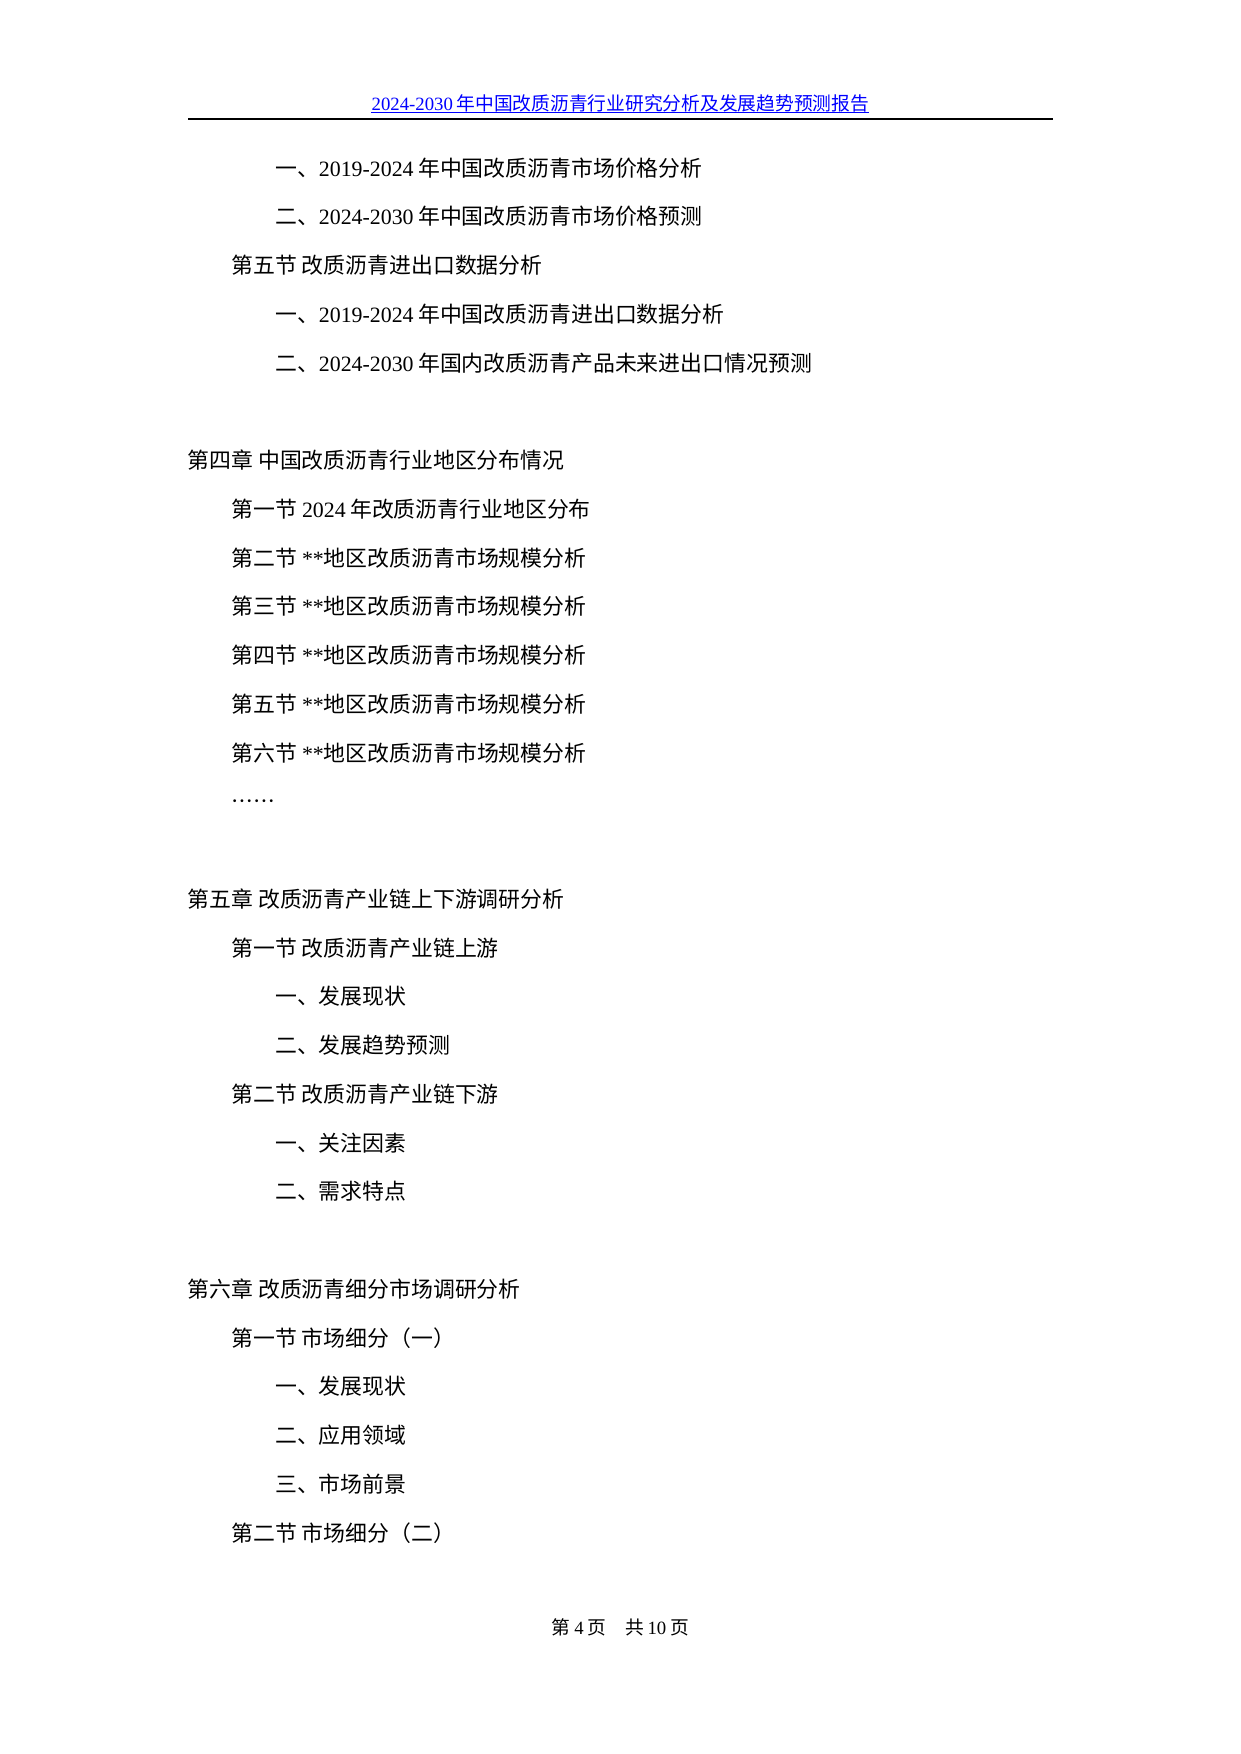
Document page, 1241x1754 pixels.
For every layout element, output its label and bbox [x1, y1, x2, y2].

text [187, 150, 1053, 1548]
